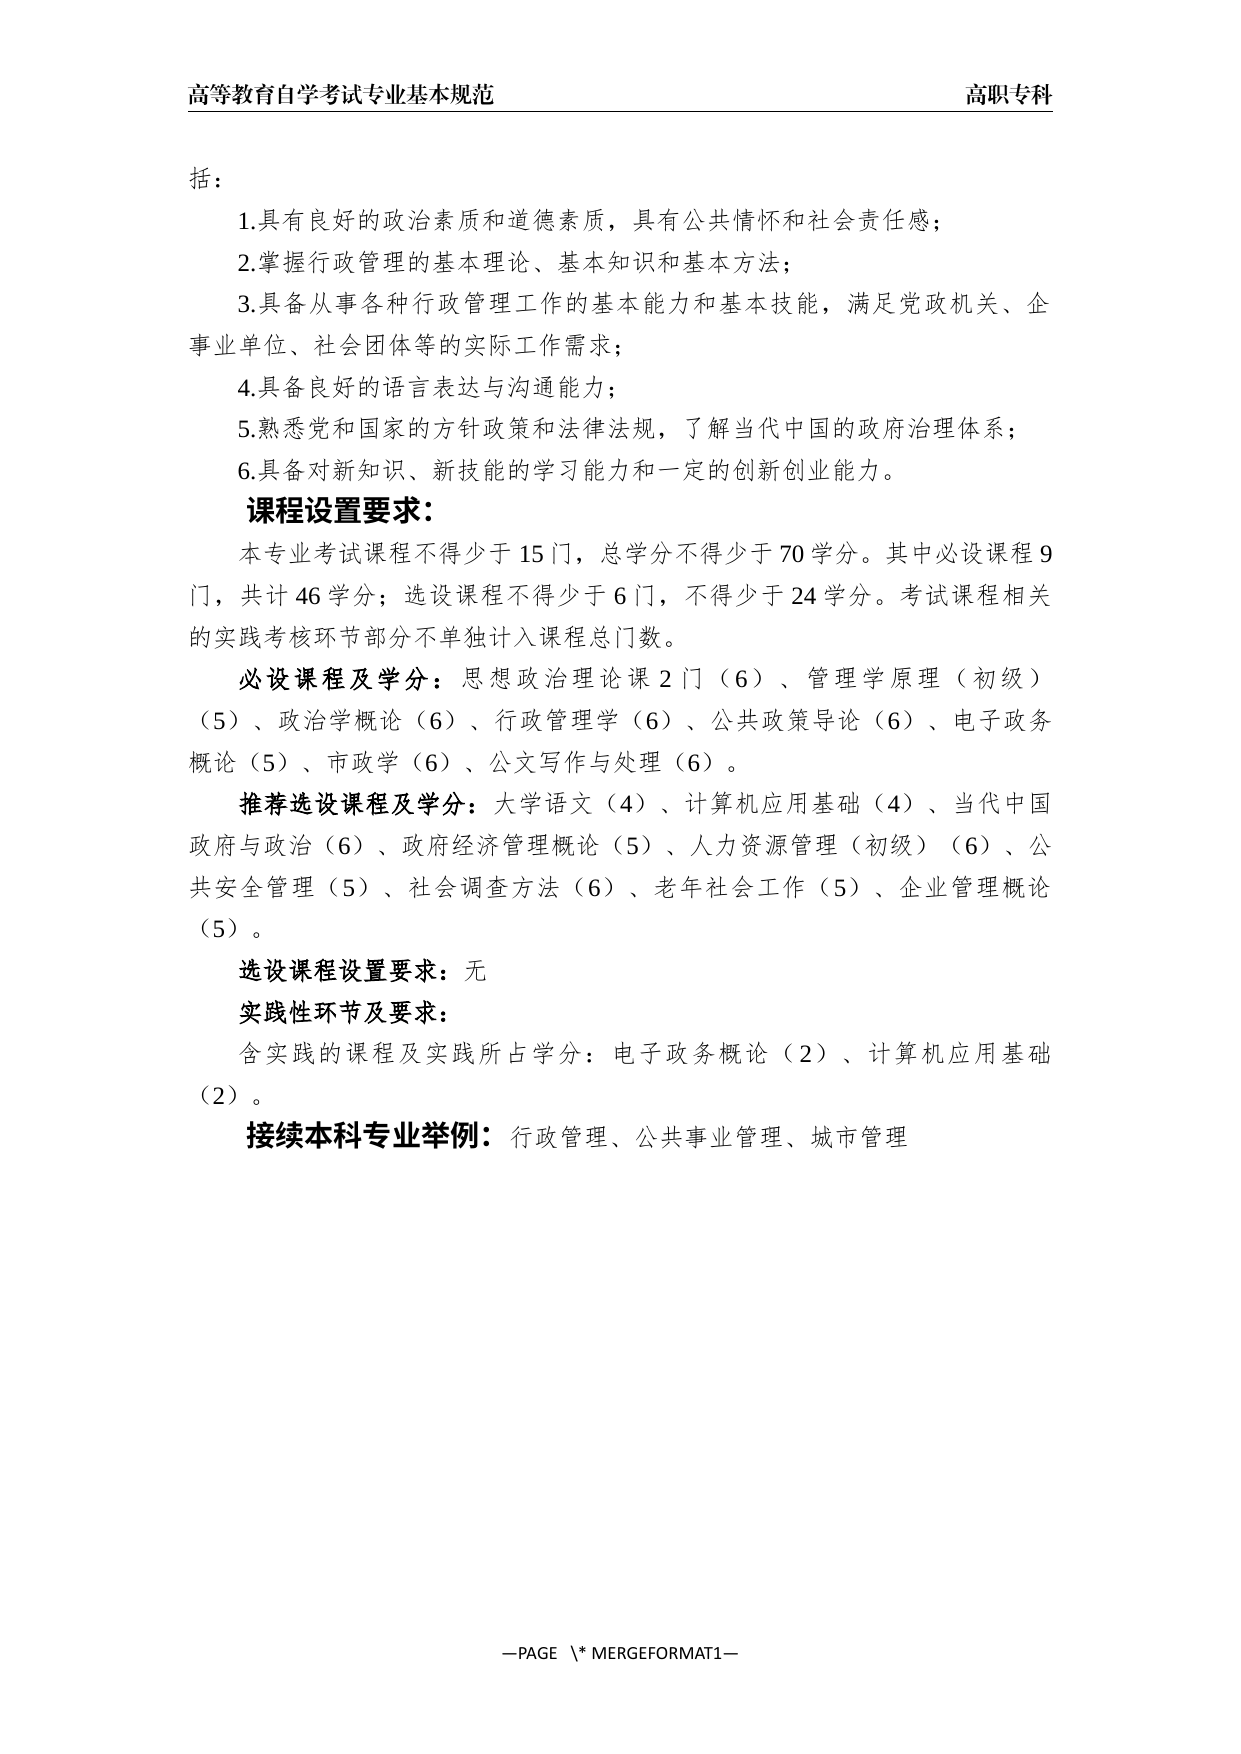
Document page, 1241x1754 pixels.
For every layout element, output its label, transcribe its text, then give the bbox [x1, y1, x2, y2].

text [187, 154, 1053, 196]
text 本专业考试课程不得少于15门，总学分不得少于70学分。其中必设课程9门，共计46学分；选设课程不得少于6门，不得少于24学分。考试课程相关的实践考核环节部分不单独计入课程总门数。 [187, 529, 1053, 654]
text 必设课程及学分：思想政治理论课2门（6）、管理学原理（初级）（5）、政治学概论（6）、行政管理学（6）、公共政策导论（6）、电子政务概论（5）、市政学（6）、公文写作与处理（6）。 [187, 654, 1053, 779]
text 课程设置要求： [187, 488, 1053, 529]
text 选设课程设置要求：无 [187, 946, 1053, 988]
text 6.具备对新知识、新技能的学习能力和一定的创新创业能力。 [187, 446, 1053, 488]
text 含实践的课程及实践所占学分：电子政务概论（2）、计算机应用基础（2）。 [187, 1029, 1053, 1113]
text 5.熟悉党和国家的方针政策和法律法规，了解当代中国的政府治理体系； [187, 404, 1053, 446]
text 实践性环节及要求： [187, 988, 1053, 1029]
text 3.具备从事各种行政管理工作的基本能力和基本技能，满足党政机关、企事业单位、社会团体等的实际工作需求； [187, 279, 1053, 363]
text 2.掌握行政管理的基本理论、基本知识和基本方法； [187, 238, 1053, 279]
text 1.具有良好的政治素质和道德素质，具有公共情怀和社会责任感； [187, 196, 1053, 238]
text 推荐选设课程及学分：大学语文（4）、计算机应用基础（4）、当代中国政府与政治（6）、政府经济管理概论（5）、人力资源管理（初级）（6）、公共安全管理（5）、社会调查方法（6）、老年社会工作（5）、企业管理概论（5）。 [187, 779, 1053, 946]
text 4.具备良好的语言表达与沟通能力； [187, 363, 1053, 404]
text 接续本科专业举例：行政管理、公共事业管理、城市管理 [187, 1113, 1053, 1154]
